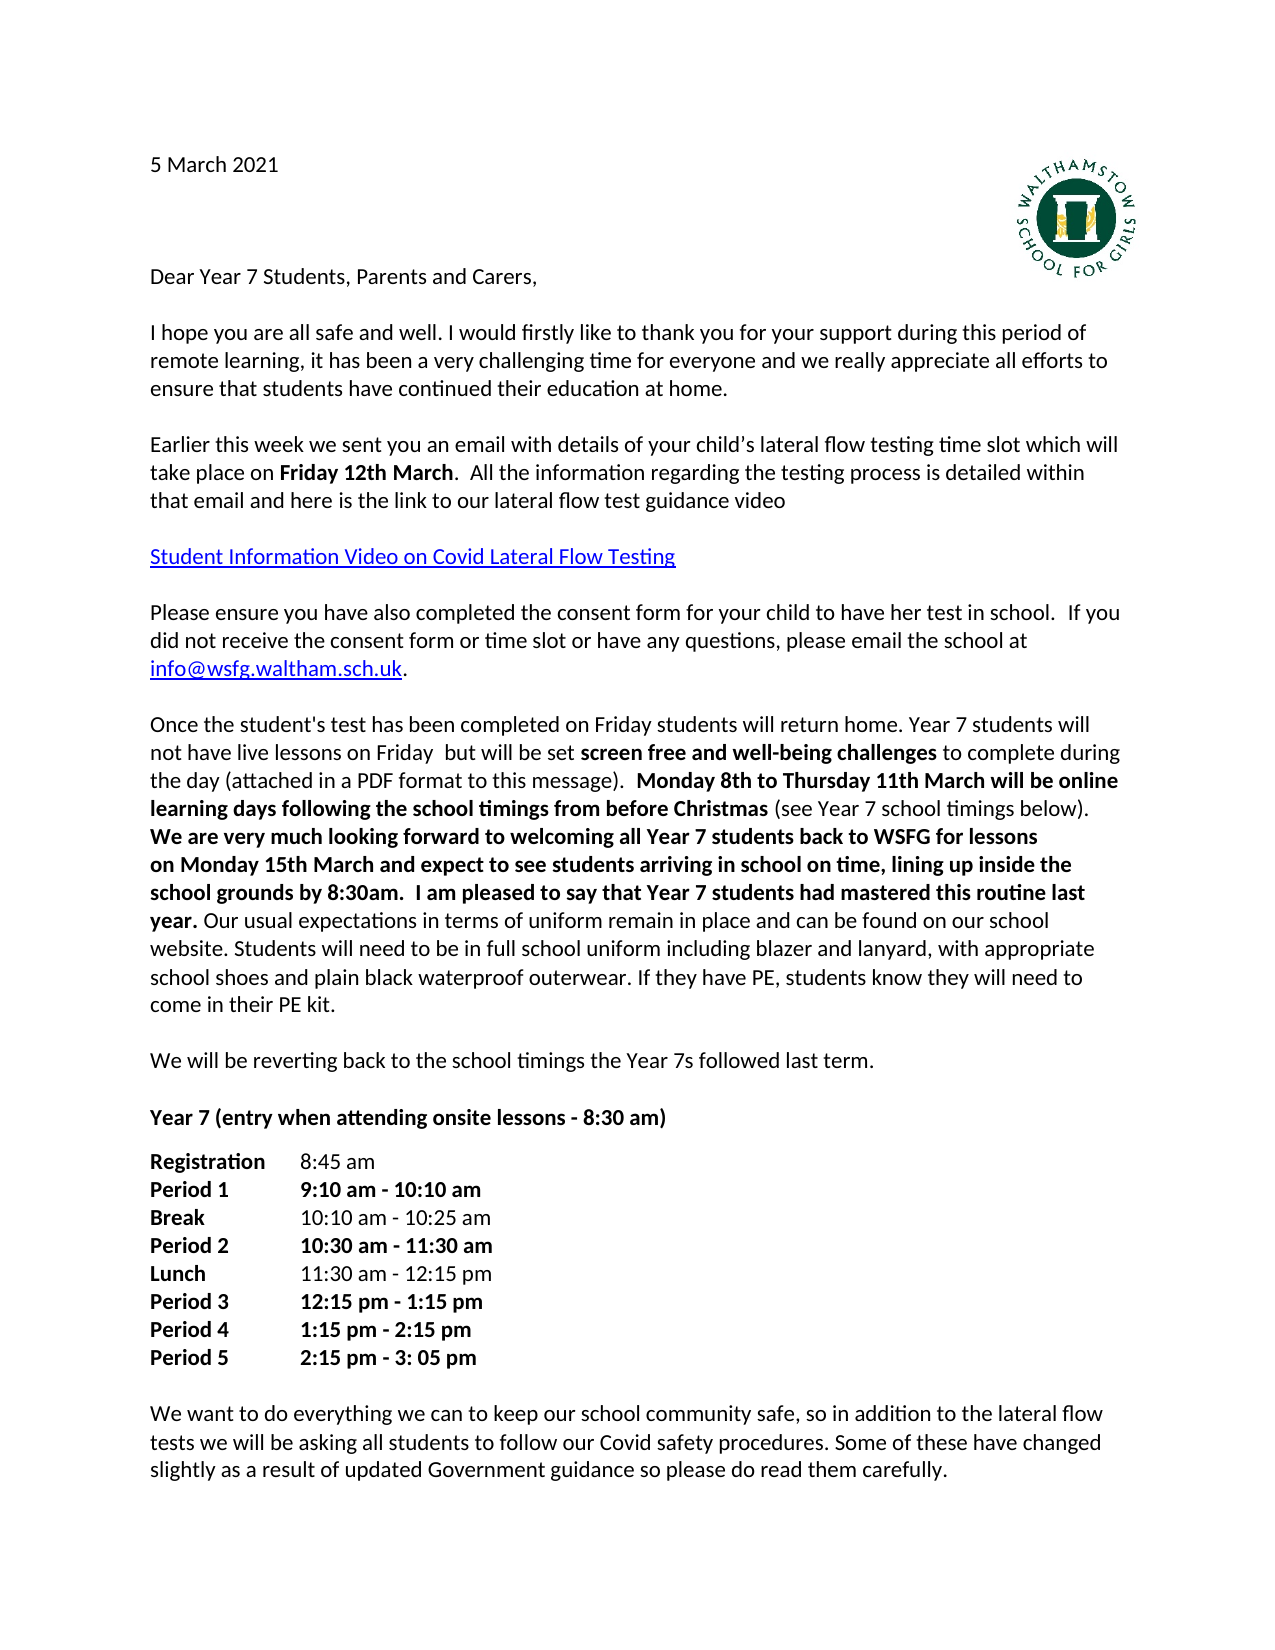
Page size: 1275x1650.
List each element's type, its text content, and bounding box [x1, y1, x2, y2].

text Lunch 11:30 am - 12:15 pm [150, 1259, 1125, 1287]
text Period 4 1:15 pm - 2:15 pm [150, 1316, 1125, 1343]
text Dear Year 7 Students, Parents and Carers, [150, 262, 1125, 290]
text Student Information Video on Covid Lateral Flow Testing [150, 542, 1125, 570]
text I hope you are all safe and well. I would firstly like to thank you for your support during this period of remote learning, it has been a very challenging time for everyone and we really appreciate all efforts to ensure that students have continued their education at home. [150, 318, 1125, 402]
text Break 10:10 am - 10:25 am [150, 1203, 1125, 1231]
text Earlier this week we sent you an email with details of your child’s lateral flow testing time slot which will take place on Friday 12th March. All the information regarding the testing process is detailed within that email and here is the link to our lateral flow test guidance video [150, 430, 1125, 514]
text We will be reverting back to the school timings the Year 7s followed last term. [150, 1047, 1125, 1075]
text Period 1 9:10 am - 10:10 am [150, 1175, 1125, 1203]
text Year 7 (entry when attending onsite lessons - 8:30 am) [150, 1103, 1125, 1131]
text Period 3 12:15 pm - 1:15 pm [150, 1287, 1125, 1316]
picture [1008, 150, 1140, 282]
text Period 5 2:15 pm - 3: 05 pm [150, 1343, 1125, 1372]
text We are very much looking forward to welcoming all Year 7 students back to WSFG for lessons on Monday 15th March and expect to see students arriving in school on time, lining up inside the school grounds by 8:30am. I am pleased to say that Year 7 students had mastered this routine last year. Our usual expectations in terms of uniform remain in place and can be found on our school website. Students will need to be in full school uniform including blazer and lanyard, with appropriate school shoes and plain black waterproof outerwear. If they have PE, students know they will need to come in their PE kit. [150, 822, 1125, 1019]
text 5 March 2021 [150, 150, 1008, 178]
text We want to do everything we can to keep our school community safe, so in addition to the lateral flow tests we will be asking all students to follow our Covid safety procedures. Some of these have changed slightly as a result of updated Government guidance so please do read them carefully. [150, 1399, 1125, 1484]
text info@wsfg.waltham.sch.uk. [150, 654, 1125, 682]
text Once the student's test has been completed on Friday students will return home. Year 7 students will not have live lessons on Friday but will be set screen free and well-being challenges to complete during the day (attached in a PDF format to this message). Monday 8th to Thursday 11th March will be online learning days following the school timings from before Christmas (see Year 7 school timings below). [150, 710, 1125, 822]
text Period 2 10:30 am - 11:30 am [150, 1231, 1125, 1259]
text Registration 8:45 am [150, 1147, 1125, 1175]
text Please ensure you have also completed the consent form for your child to have her test in school. If you did not receive the consent form or time slot or have any questions, please email the school at [150, 598, 1125, 654]
